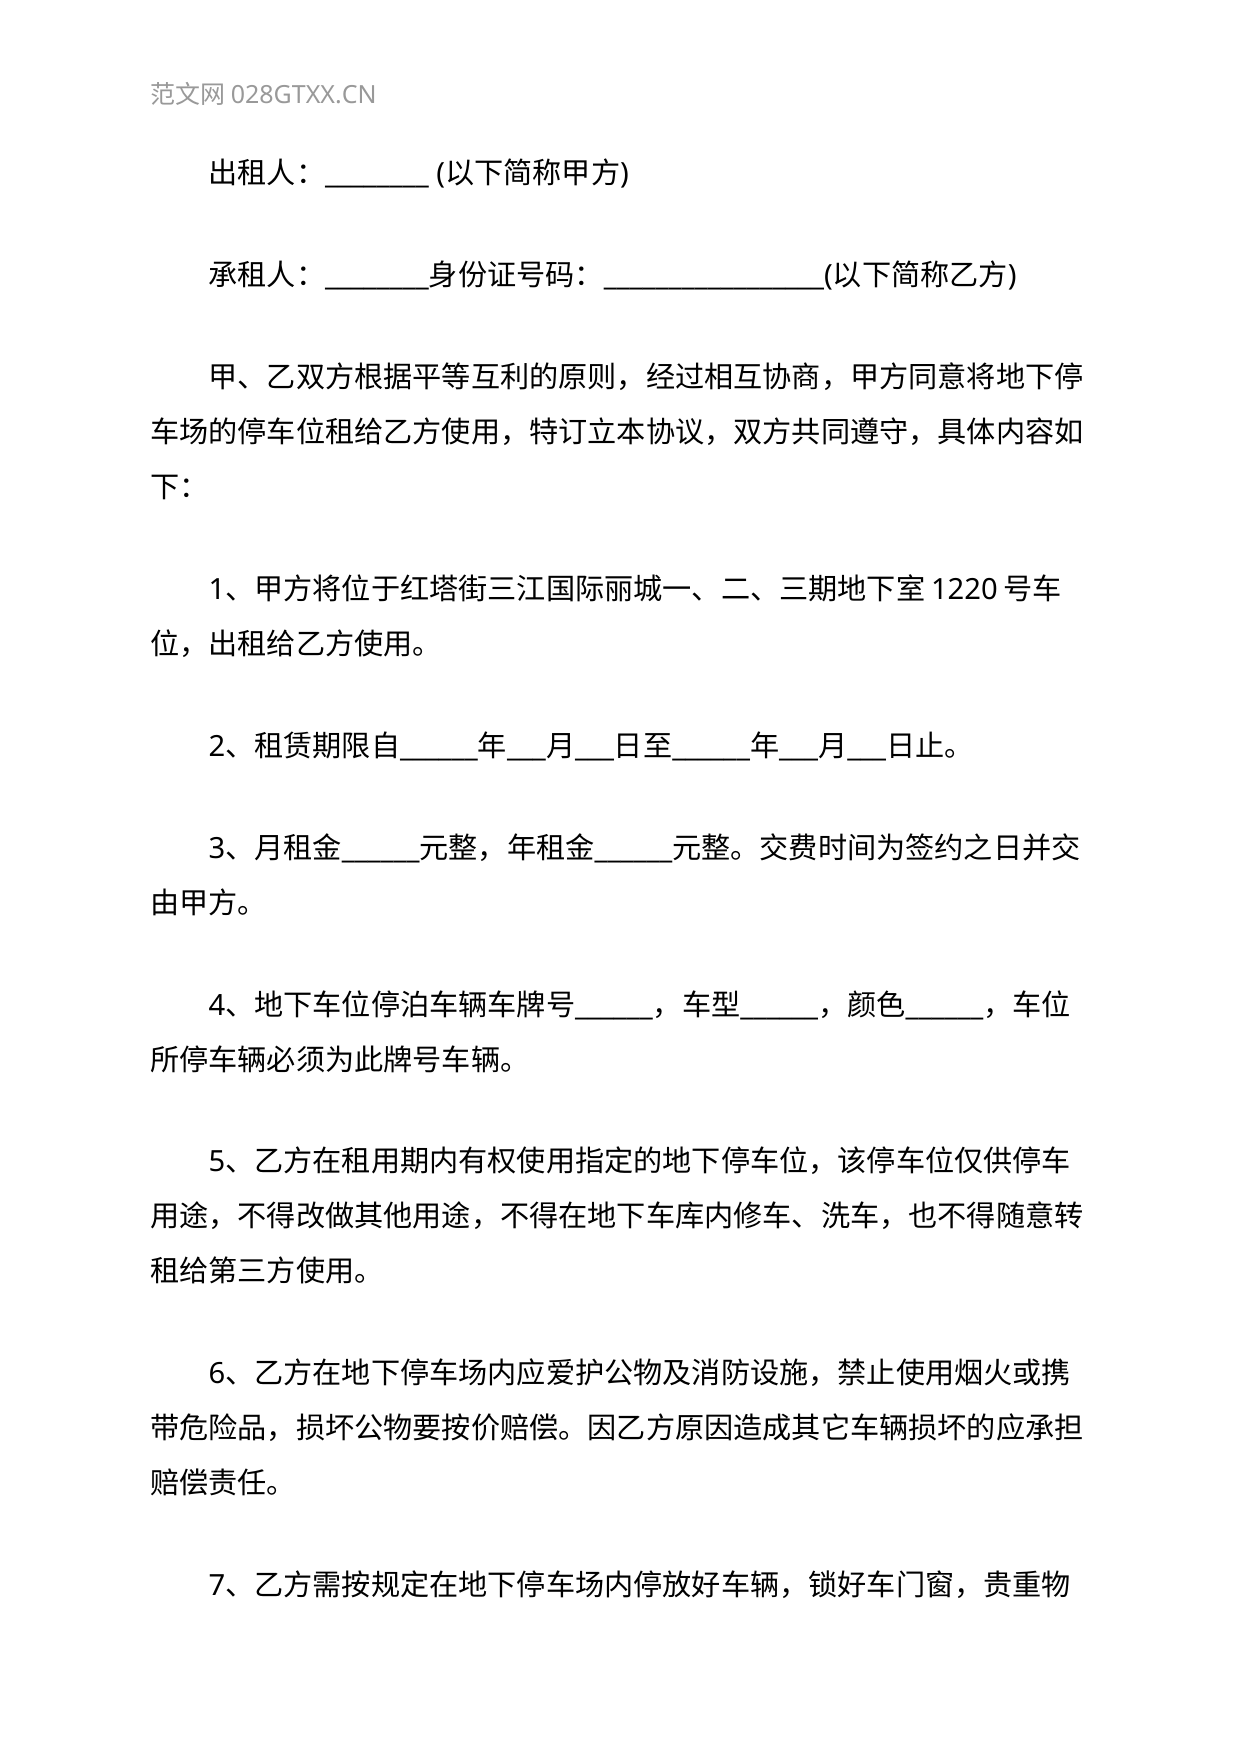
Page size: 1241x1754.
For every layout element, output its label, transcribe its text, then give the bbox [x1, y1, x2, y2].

text 承租人：________身份证号码：_________________(以下简称乙方) [150, 252, 1090, 294]
text 3、月租金______元整，年租金______元整。交费时间为签约之日并交由甲方。 [150, 824, 1090, 922]
text 1、甲方将位于红塔街三江国际丽城一、二、三期地下室1220号车位，出租给乙方使用。 [150, 566, 1090, 663]
text 4、地下车位停泊车辆车牌号______，车型______，颜色______，车位所停车辆必须为此牌号车辆。 [150, 981, 1090, 1078]
text 出租人：________ (以下简称甲方) [150, 150, 1090, 192]
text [150, 1561, 1090, 1603]
text 6、乙方在地下停车场内应爱护公物及消防设施，禁止使用烟火或携带危险品，损坏公物要按价赔偿。因乙方原因造成其它车辆损坏的应承担赔偿责任。 [150, 1349, 1090, 1502]
text 甲、乙双方根据平等互利的原则，经过相互协商，甲方同意将地下停车场的停车位租给乙方使用，特订立本协议，双方共同遵守，具体内容如下： [150, 354, 1090, 506]
text 2、租赁期限自______年___月___日至______年___月___日止。 [150, 722, 1090, 765]
text 5、乙方在租用期内有权使用指定的地下停车位，该停车位仅供停车用途，不得改做其他用途，不得在地下车库内修车、洗车，也不得随意转租给第三方使用。 [150, 1138, 1090, 1290]
